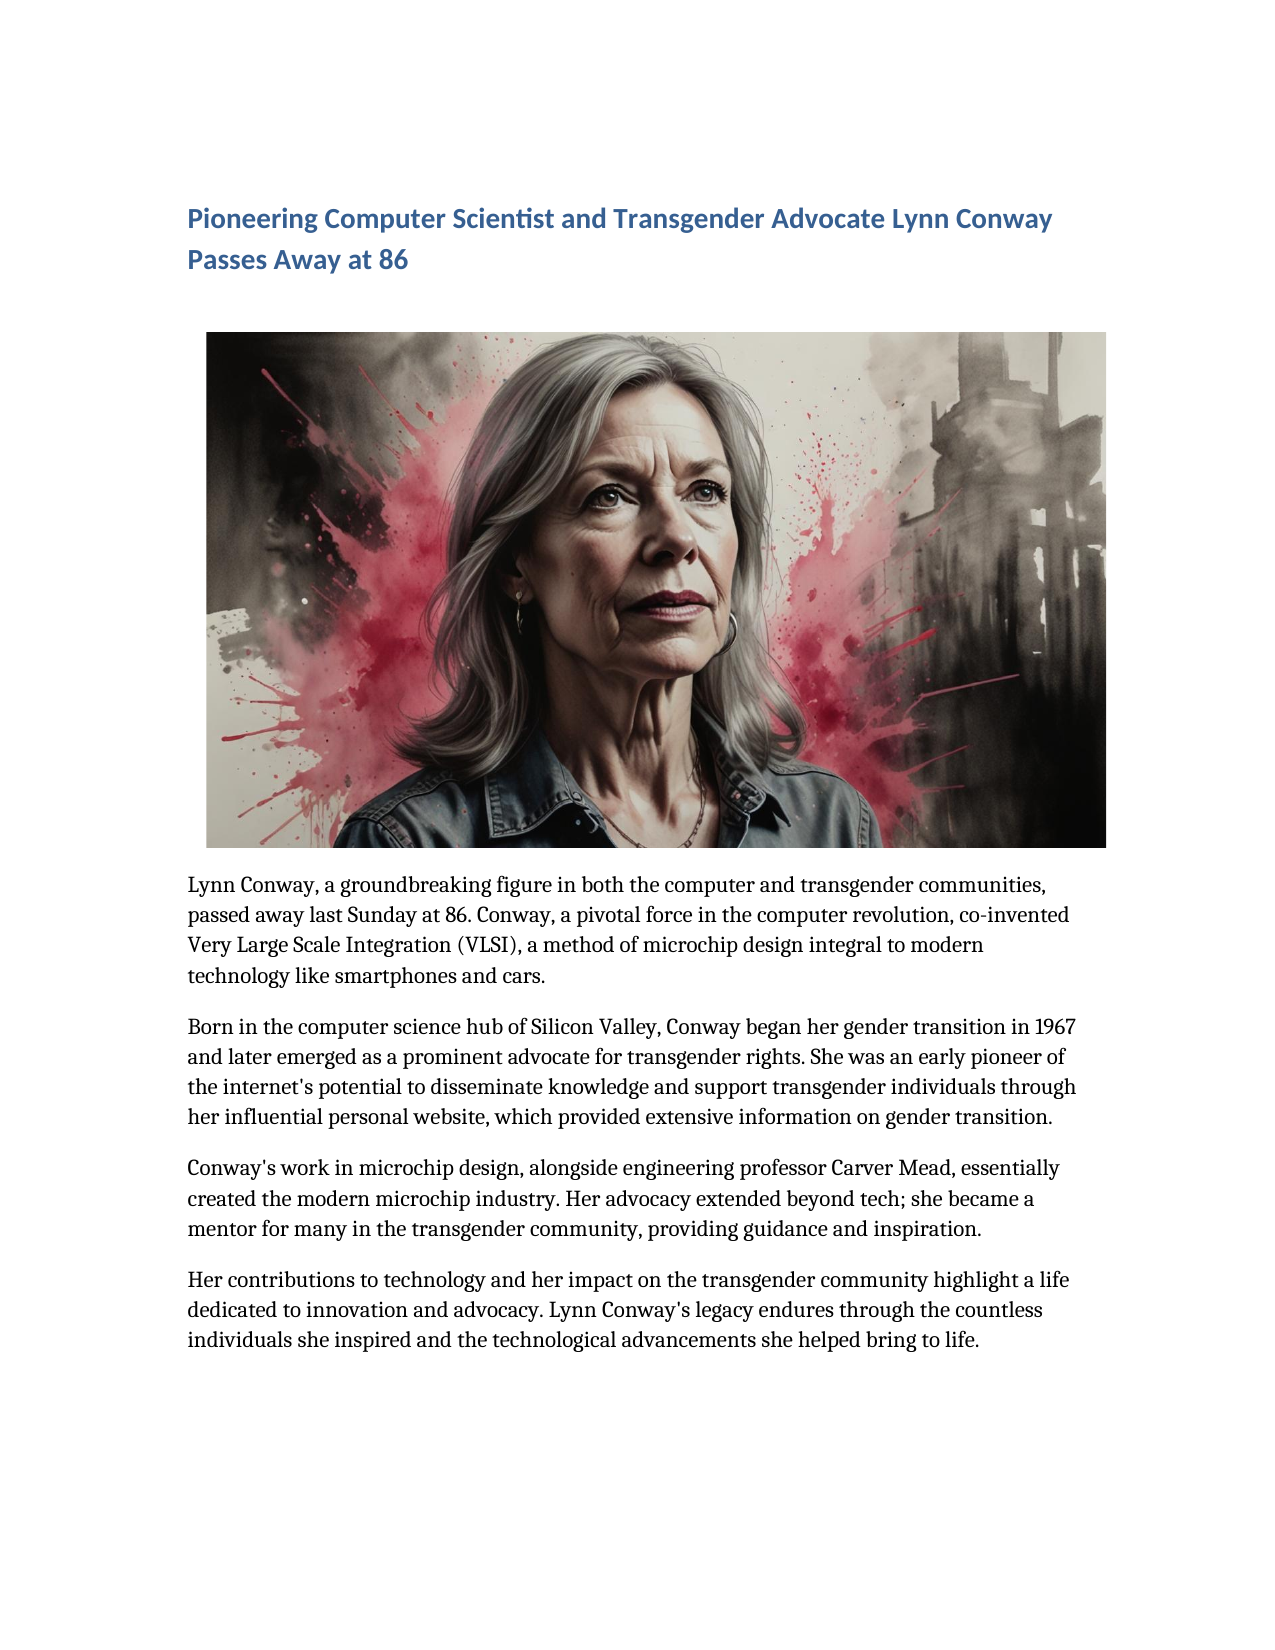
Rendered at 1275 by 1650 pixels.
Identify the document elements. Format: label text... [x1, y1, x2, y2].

text Lynn Conway, a groundbreaking figure in both the computer and transgender communities, passed away last Sunday at 86. Conway, a pivotal force in the computer revolution, co-invented Very Large Scale Integration (VLSI), a method of microchip design integral to modern technology like smartphones and cars. [187, 872, 1087, 989]
text Her contributions to technology and her impact on the transgender community highlight a life dedicated to innovation and advocacy. Lynn Conway's legacy endures through the countless individuals she inspired and the technological advancements she helped bring to life. [187, 1267, 1087, 1353]
picture [206, 332, 1107, 848]
text Conway's work in microchip design, alongside engineering professor Carver Mead, essentially created the modern microchip industry. Her advocacy extended beyond tech; she became a mentor for many in the transgender community, providing guidance and inspiration. [187, 1155, 1087, 1242]
subtitle Pioneering Computer Scientist and Transgender Advocate Lynn Conway Passes Away at 86 [187, 200, 1087, 277]
text Born in the computer science hub of Silicon Valley, Conway began her gender transition in 1967 and later emerged as a prominent advocate for transgender rights. She was an early pioneer of the internet's potential to disseminate knowledge and support transgender individuals through her influential personal website, which provided extensive information on gender transition. [187, 1013, 1087, 1131]
